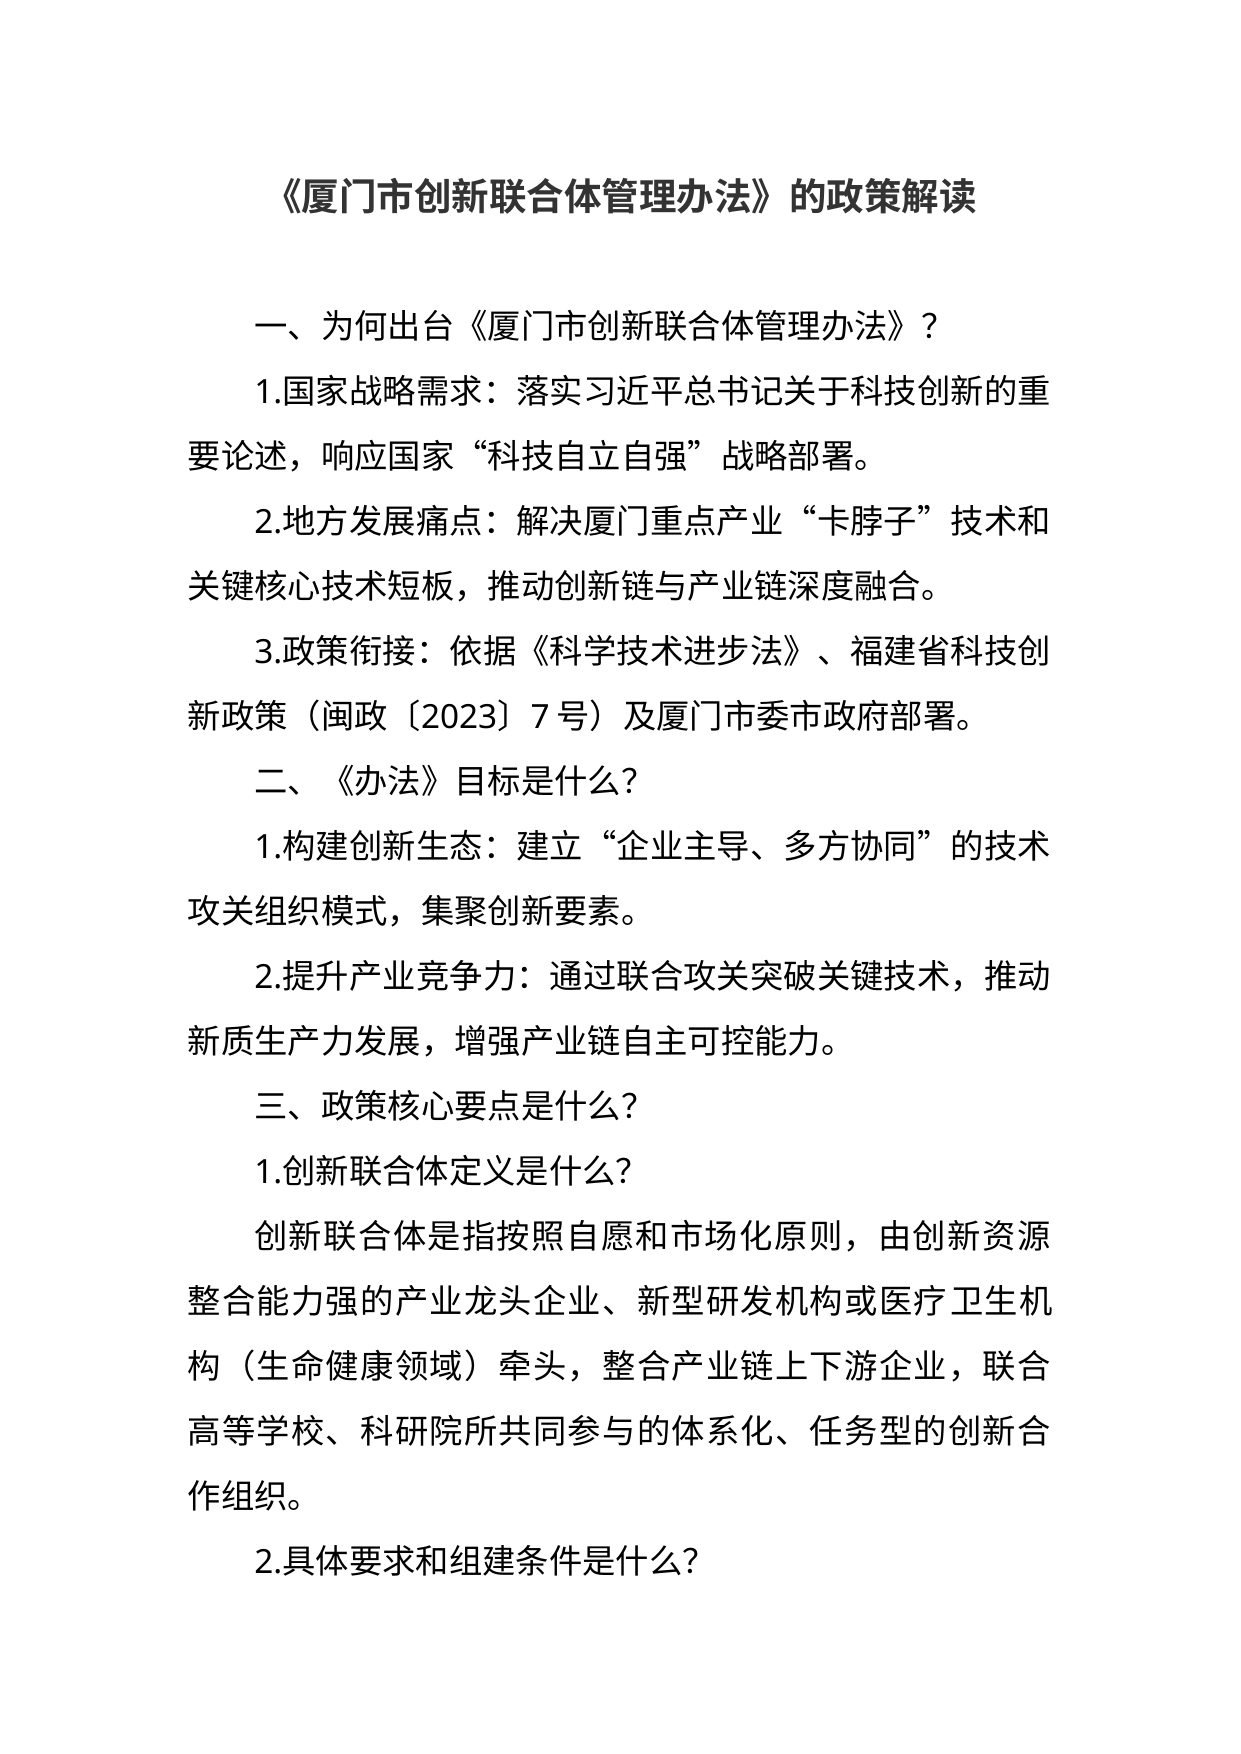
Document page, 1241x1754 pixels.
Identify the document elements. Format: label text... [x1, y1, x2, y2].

text 3.政策衔接：依据《科学技术进步法》、福建省科技创新政策（闽政〔2023〕7号）及厦门市委市政府部署。 [187, 617, 1053, 747]
text 2.具体要求和组建条件是什么？ [187, 1527, 1053, 1592]
text 一、为何出台《厦门市创新联合体管理办法》？ [187, 292, 1053, 357]
text 1.国家战略需求：落实习近平总书记关于科技创新的重要论述，响应国家“科技自立自强”战略部署。 [187, 357, 1053, 487]
text 1.构建创新生态：建立“企业主导、多方协同”的技术攻关组织模式，集聚创新要素。 [187, 812, 1053, 942]
text 二、《办法》目标是什么？ [187, 747, 1053, 812]
text 三、政策核心要点是什么？ [187, 1072, 1053, 1137]
text 1.创新联合体定义是什么？ [187, 1137, 1053, 1202]
text 《厦门市创新联合体管理办法》的政策解读 [187, 162, 1053, 227]
text 创新联合体是指按照自愿和市场化原则，由创新资源整合能力强的产业龙头企业、新型研发机构或医疗卫生机构（生命健康领域）牵头，整合产业链上下游企业，联合高等学校、科研院所共同参与的体系化、任务型的创新合作组织。 [187, 1202, 1053, 1527]
text 2.提升产业竞争力：通过联合攻关突破关键技术，推动新质生产力发展，增强产业链自主可控能力。 [187, 942, 1053, 1072]
text 2.地方发展痛点：解决厦门重点产业“卡脖子”技术和关键核心技术短板，推动创新链与产业链深度融合。 [187, 487, 1053, 617]
